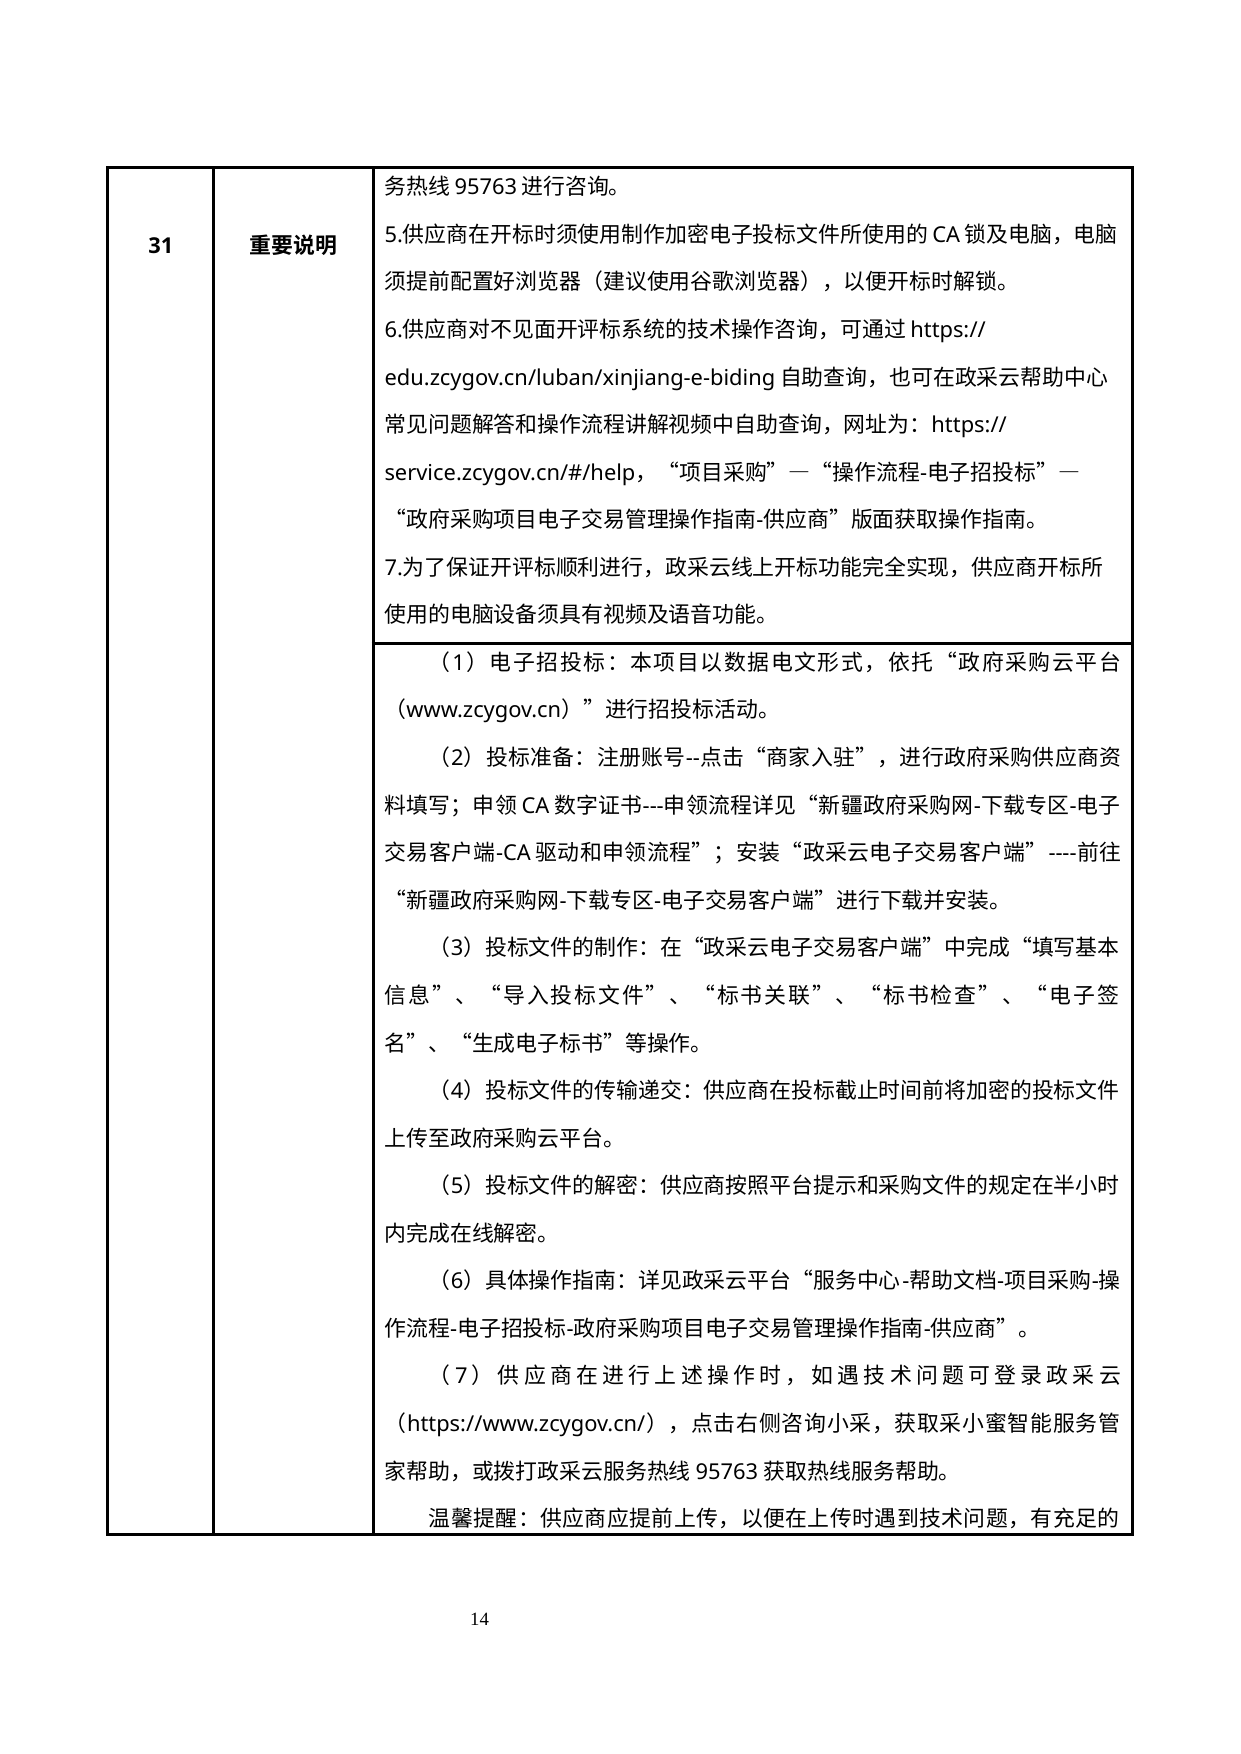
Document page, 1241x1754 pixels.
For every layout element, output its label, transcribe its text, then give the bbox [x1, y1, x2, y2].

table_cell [375, 645, 1131, 1533]
table_cell 31 [109, 169, 212, 1533]
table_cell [375, 169, 1131, 642]
table_cell 重要说明 [215, 169, 372, 1533]
